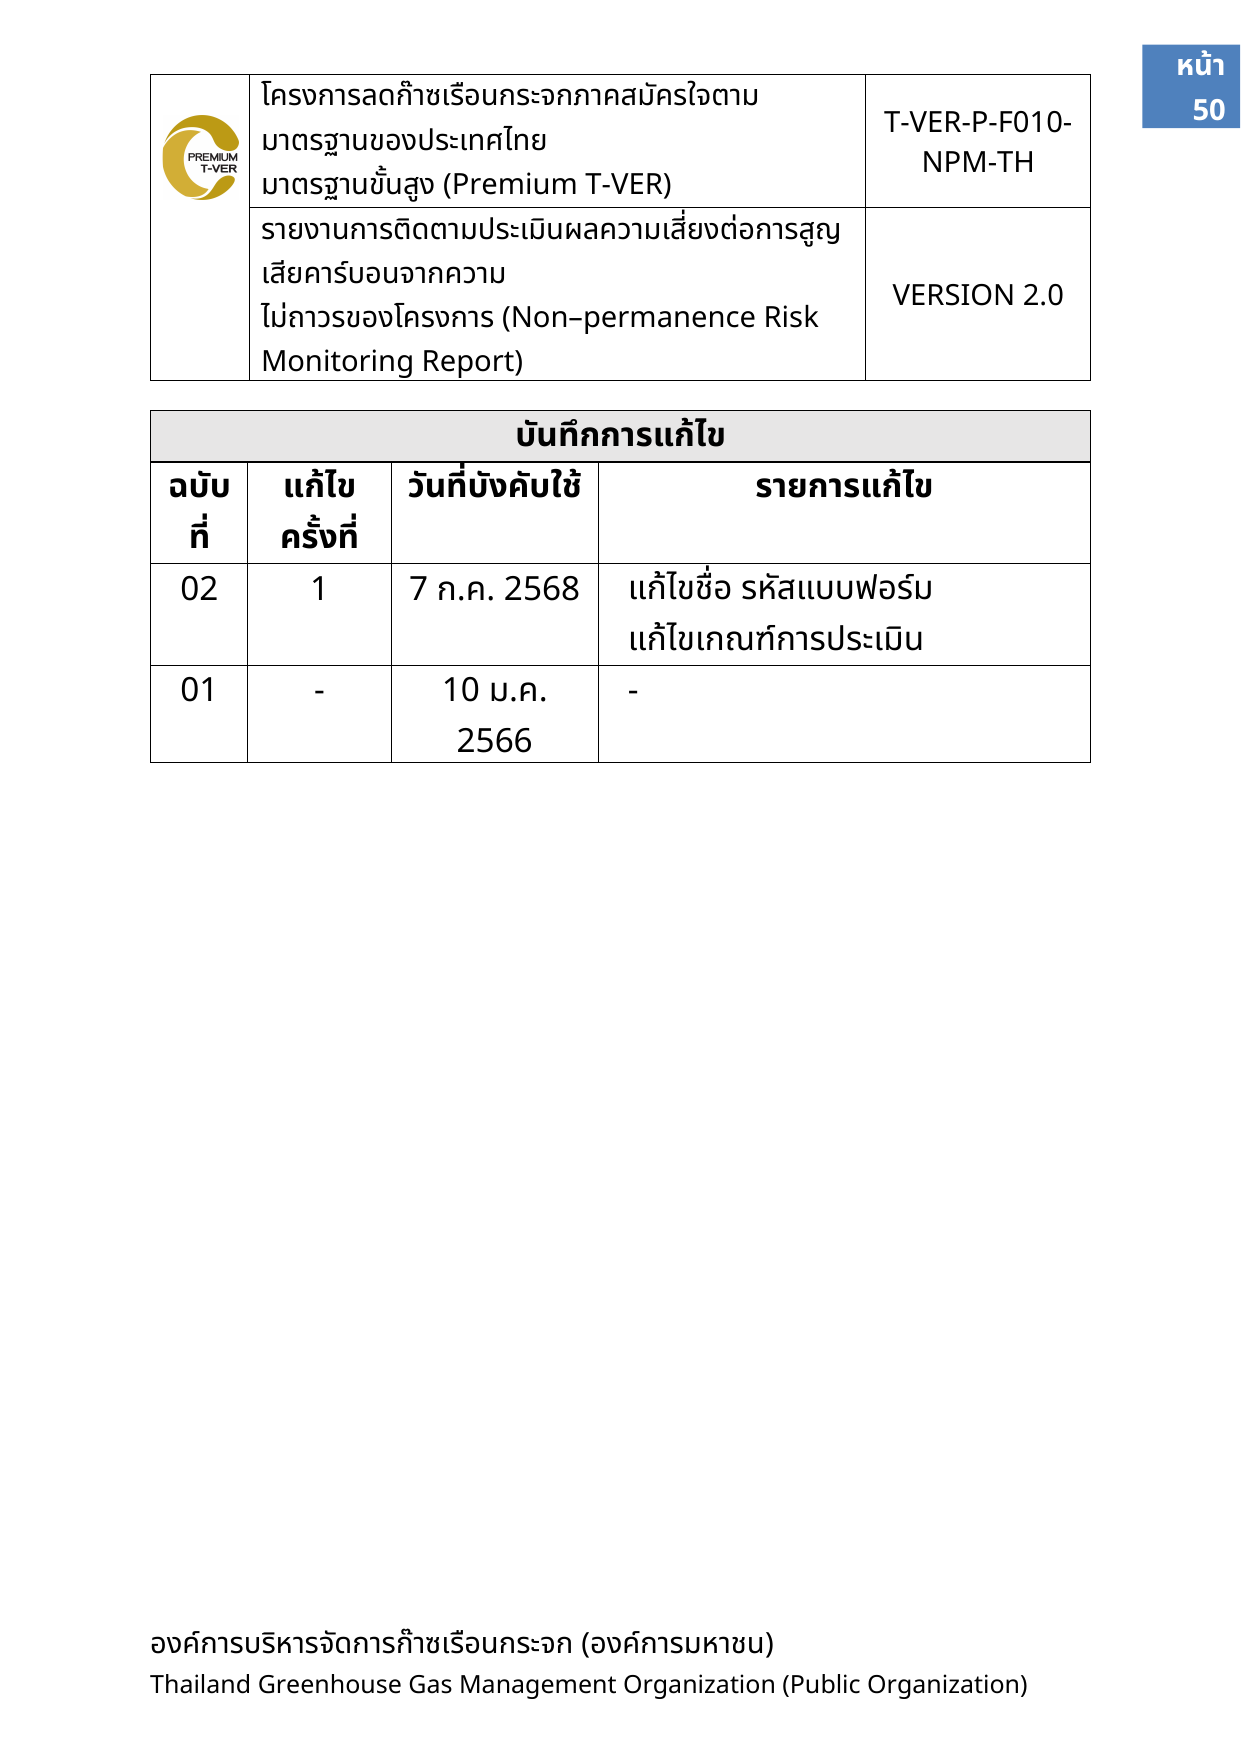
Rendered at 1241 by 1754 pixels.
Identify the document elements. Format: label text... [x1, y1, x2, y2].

table_cell 01 [151, 666, 247, 762]
table_cell รายการแก้ไข [599, 463, 1090, 563]
table_cell ฉบับที่ [151, 463, 247, 563]
table_cell - [248, 666, 391, 762]
table_cell 02 [151, 564, 247, 665]
table_cell วันที่บังคับใช้ [392, 463, 598, 563]
table_cell - [599, 666, 1090, 762]
table_cell แก้ไขครั้งที่ [248, 463, 391, 563]
table_header บันทึกการแก้ไข [151, 411, 1090, 461]
table_cell 10 ม.ค. 2566 [392, 666, 598, 762]
table_cell 7 ก.ค. 2568 [392, 564, 598, 665]
table_cell 1 [248, 564, 391, 665]
picture [162, 115, 239, 200]
table_cell แก้ไขชื่อ รหัสแบบฟอร์ม แก้ไขเกณฑ์การประเมิน [599, 564, 1090, 665]
